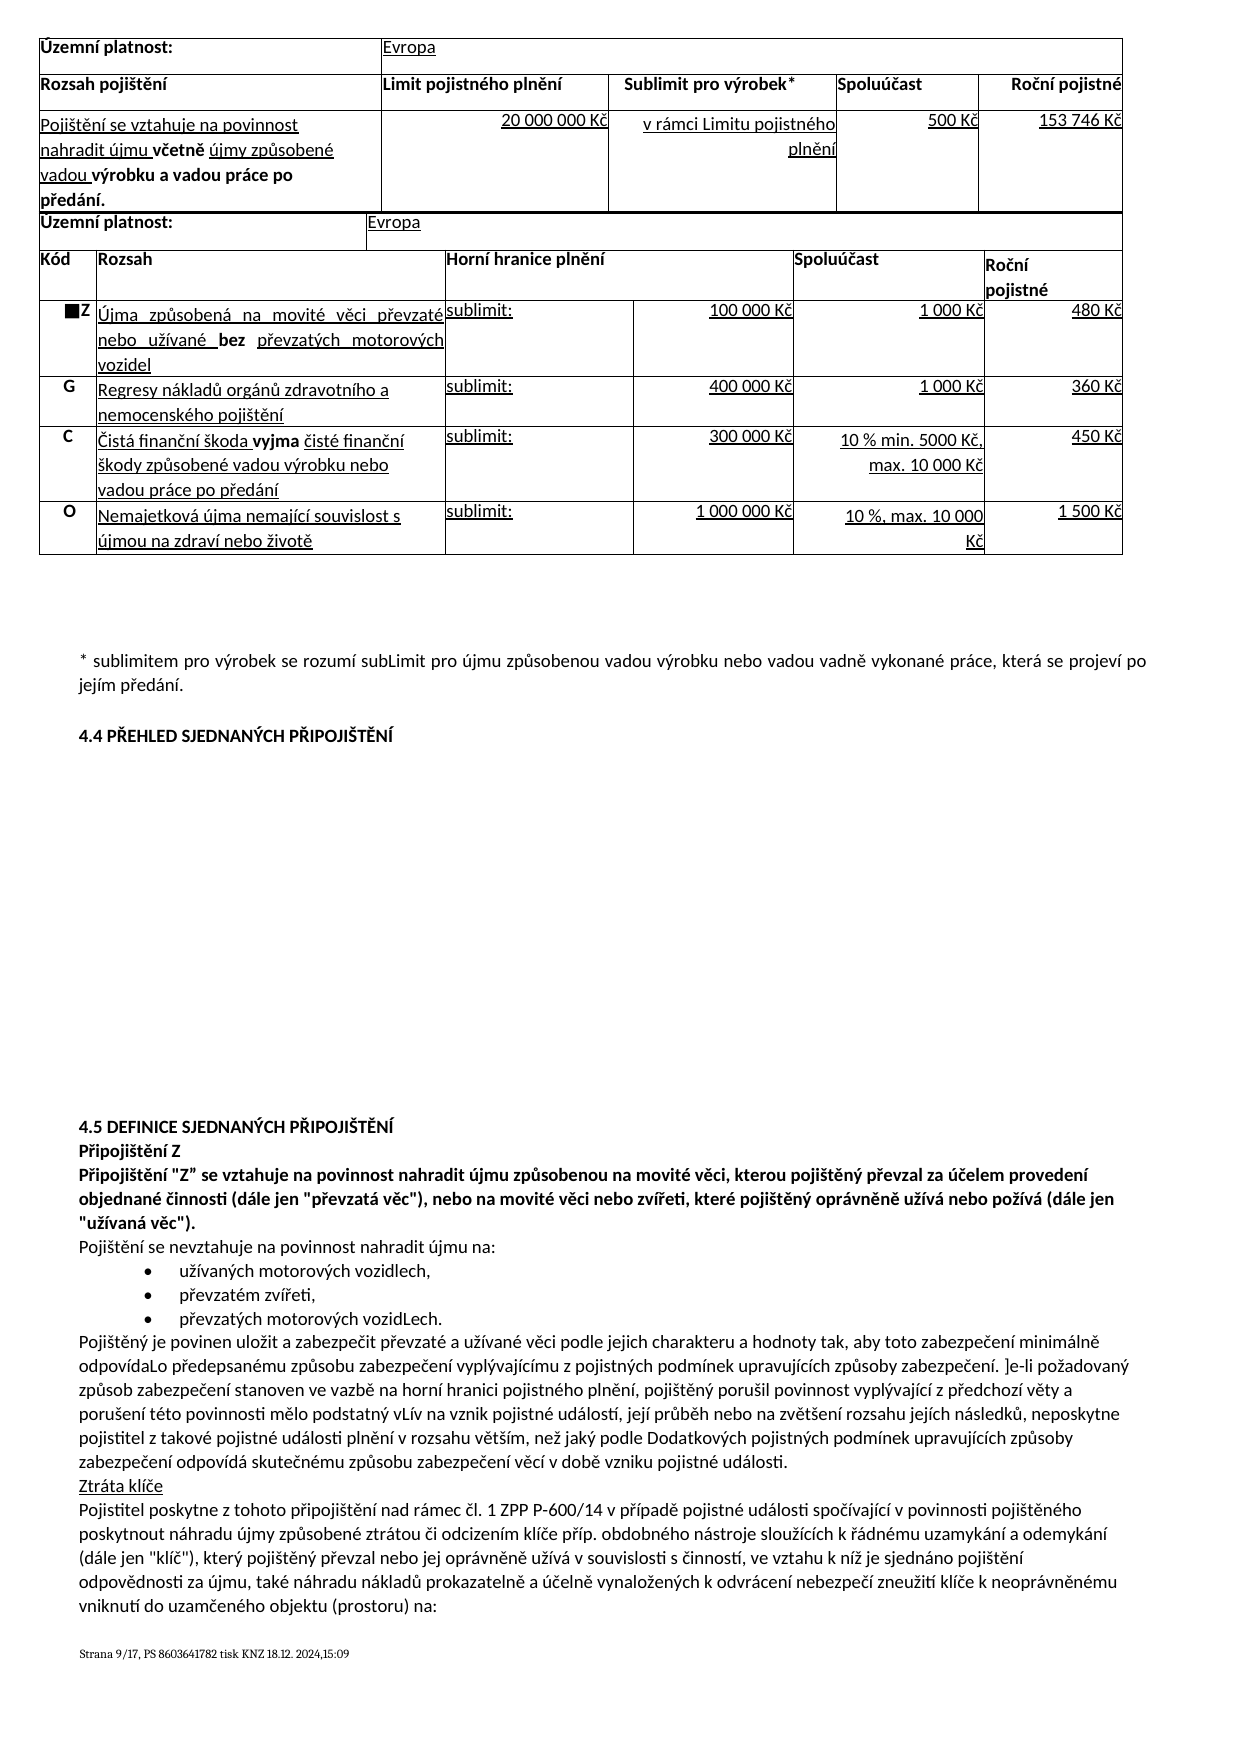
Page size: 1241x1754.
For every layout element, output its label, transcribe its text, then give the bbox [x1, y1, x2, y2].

table_cell Roční pojistné [985, 251, 1122, 300]
table_cell Kód [40, 251, 96, 300]
text Pojištěný je povinen uložit a zabezpečit převzaté a užívané věci podle jejich charakteru a hodnoty tak, aby toto zabezpečení minimálně odpovídaLo předepsanému způsobu zabezpečení vyplývajícímu z pojistných podmínek upravujících způsoby zabezpečení. ]e-li požadovaný způsob zabezpečení stanoven ve vazbě na horní hranici pojistného plnění, pojištěný porušil povinnost vyplývající z předchozí věty a porušení této povinnosti mělo podstatný vLív na vznik pojistné událostí, její průběh nebo na zvětšení rozsahu jejích následků, neposkytne pojistitel z takové pojistné události plnění v rozsahu větším, než jaký podle Dodatkových pojistných podmínek upravujících způsoby zabezpečení odpovídá skutečnému způsobu zabezpečení věcí v době vzniku pojistné události. [78, 1330, 1164, 1473]
table_cell Sublimit pro výrobek* [609, 75, 836, 110]
list převzatém zvířeti, [143, 1282, 1164, 1306]
table_cell Nemajetková újma nemající souvislost s újmou na zdraví nebo životě [97, 502, 445, 553]
table_cell 1 500 Kč [985, 502, 1122, 553]
table_cell Spoluúčast [794, 251, 984, 300]
table_header Evropa [367, 214, 1122, 249]
table_cell Pojištění se vztahuje na povinnost nahradit újmu včetně újmy způsobené vadou výrobku a vadou práce po předání. [40, 111, 381, 211]
text Připojištění "Z” se vztahuje na povinnost nahradit újmu způsobenou na movité věci, kterou pojištěný převzal za účelem provedení objednané činnosti (dále jen "převzatá věc"), nebo na movité věci nebo zvířeti, které pojištěný oprávněně užívá nebo požívá (dále jen "užívaná věc"). [78, 1162, 1164, 1234]
text Ztráta klíče [78, 1473, 1164, 1497]
table_cell 480 Kč [985, 301, 1122, 376]
table_cell Roční pojistné [979, 75, 1122, 110]
text Pojistitel poskytne z tohoto připojištění nad rámec čl. 1 ZPP P-600/14 v případě pojistné události spočívající v povinnosti pojištěného poskytnout náhradu újmy způsobené ztrátou či odcizením klíče příp. obdobného nástroje sloužících k řádnému uzamykání a odemykání (dále jen "klíč"), který pojištěný převzal nebo jej oprávněně užívá v souvislosti s činností, ve vztahu k níž je sjednáno pojištění odpovědnosti za újmu, také náhradu nákladů prokazatelně a účelně vynaložených k odvrácení nebezpečí zneužití klíče k neoprávněnému vniknutí do uzamčeného objektu (prostoru) na: [78, 1497, 1164, 1617]
table_cell G [40, 377, 96, 426]
table_cell 20 000 000 Kč [382, 111, 608, 211]
table_cell v rámci Limitu pojistného plnění [609, 111, 836, 211]
table_cell 1 000 Kč [794, 301, 984, 376]
table_cell C [40, 427, 96, 501]
table_cell 450 Kč [985, 427, 1122, 501]
table_cell Horní hranice plnění [446, 251, 793, 300]
table_header Územní platnost: [40, 214, 366, 249]
table_header Územní platnost: [40, 39, 381, 74]
table_cell Limit pojistného plnění [382, 75, 608, 110]
table_cell sublimit: [446, 377, 633, 426]
table_header Evropa [382, 39, 1122, 74]
table_cell sublimit: [446, 502, 633, 553]
table_cell Rozsah pojištění [40, 75, 381, 110]
table_cell 360 Kč [985, 377, 1122, 426]
table_cell 10 % min. 5000 Kč, max. 10 000 Kč [794, 427, 984, 501]
list užívaných motorových vozidlech, [143, 1258, 1164, 1282]
table_cell Újma způsobená na movité věci převzaté nebo užívané bez převzatých motorových vozidel [97, 301, 445, 376]
table_cell 1 000 Kč [794, 377, 984, 426]
table_cell Spoluúčast [837, 75, 978, 110]
table_cell O [40, 502, 96, 553]
table_cell 100 000 Kč [634, 301, 793, 376]
text * sublimitem pro výrobek se rozumí subLimit pro újmu způsobenou vadou výrobku nebo vadou vadně vykonané práce, která se projeví po jejím předání. [78, 648, 1149, 697]
text Pojištění se nevztahuje na povinnost nahradit újmu na: [78, 1234, 1164, 1258]
text Připojištění Z [78, 1138, 1164, 1162]
table_cell 500 Kč [837, 111, 978, 211]
table_cell Rozsah [97, 251, 445, 300]
table_cell ■Z [40, 301, 96, 376]
table_cell 300 000 Kč [634, 427, 793, 501]
table_cell Regresy nákladů orgánů zdravotního a nemocenského pojištění [97, 377, 445, 426]
text 4.5 DEFINICE SJEDNANÝCH PŘIPOJIŠTĚNÍ [78, 1114, 1164, 1138]
table_cell 400 000 Kč [634, 377, 793, 426]
list převzatých motorových vozidLech. [143, 1306, 1164, 1330]
table_cell 10 %, max. 10 000 Kč [794, 502, 984, 553]
table_cell 1 000 000 Kč [634, 502, 793, 553]
text 4.4 PŘEHLED SJEDNANÝCH PŘIPOJIŠTĚNÍ [78, 727, 1164, 746]
table_cell sublimit: [446, 301, 633, 376]
table_cell sublimit: [446, 427, 633, 501]
table_cell 153 746 Kč [979, 111, 1122, 211]
table_cell Čistá finanční škoda vyjma čisté finanční škody způsobené vadou výrobku nebo vadou práce po předání [97, 427, 445, 501]
